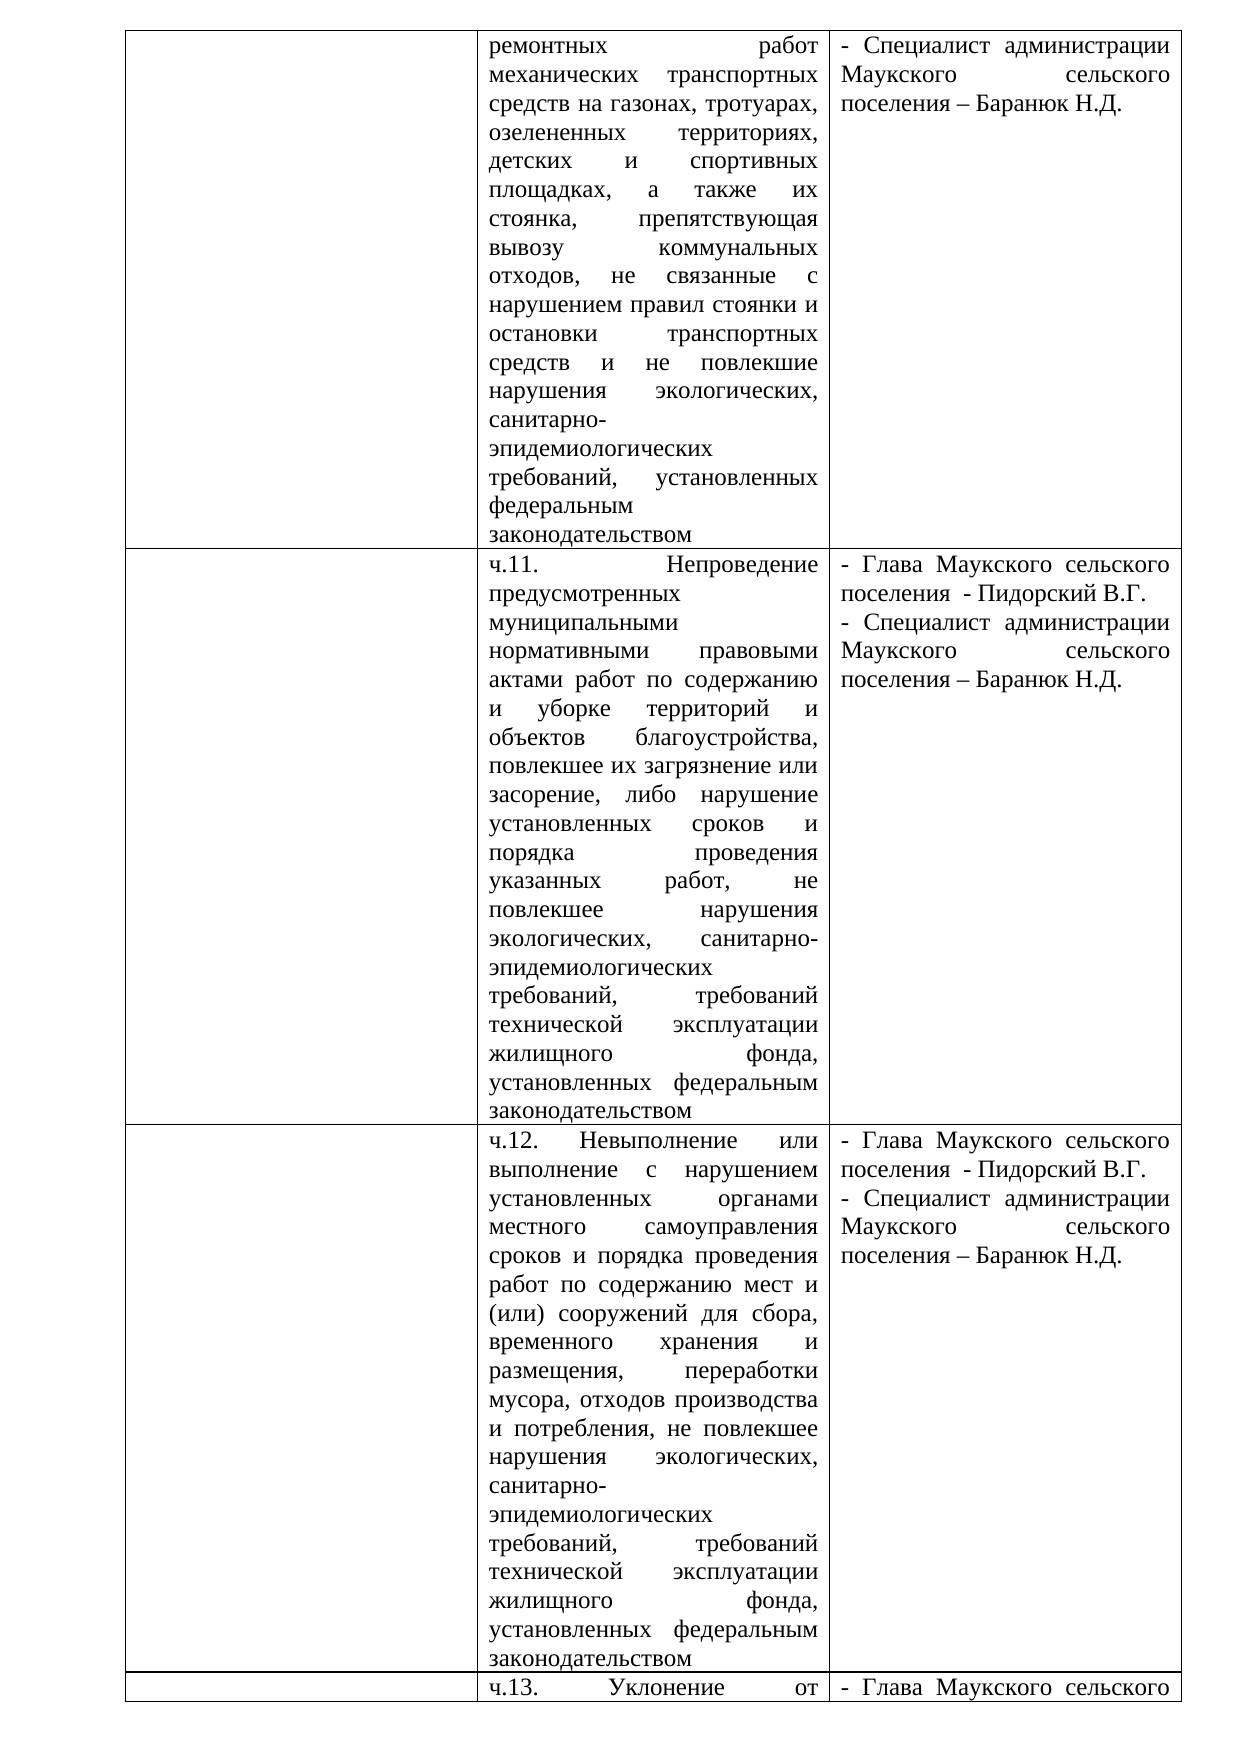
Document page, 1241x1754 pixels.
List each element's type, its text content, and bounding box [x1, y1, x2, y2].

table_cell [830, 1673, 1181, 1701]
table_cell [126, 31, 477, 548]
table_cell [126, 1673, 477, 1701]
table_cell - Глава Маукского сельского поселения - Пидорский В.Г. - Специалист администрации Маукского сельского поселения – Баранюк Н.Д. [830, 549, 1181, 1124]
table_cell [126, 1125, 477, 1671]
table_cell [830, 31, 1181, 548]
table_cell ч.11. Непроведение предусмотренных муниципальными нормативными правовыми актами работ по содержанию и уборке территорий и объектов благоустройства, повлекшее их загрязнение или засорение, либо нарушение установленных сроков и порядка проведения указанных работ, не повлекшее нарушения экологических, санитарно-эпидемиологических требований, требований технической эксплуатации жилищного фонда, установленных федеральным законодательством [478, 549, 829, 1124]
table_cell [126, 549, 477, 1124]
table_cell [478, 1673, 829, 1701]
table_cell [478, 31, 829, 548]
table_cell - Глава Маукского сельского поселения - Пидорский В.Г. - Специалист администрации Маукского сельского поселения – Баранюк Н.Д. [830, 1125, 1181, 1671]
table_cell ч.12. Невыполнение или выполнение с нарушением установленных органами местного самоуправления сроков и порядка проведения работ по содержанию мест и (или) сооружений для сбора, временного хранения и размещения, переработки мусора, отходов производства и потребления, не повлекшее нарушения экологических, санитарно-эпидемиологических требований, требований технической эксплуатации жилищного фонда, установленных федеральным законодательством [478, 1125, 829, 1671]
